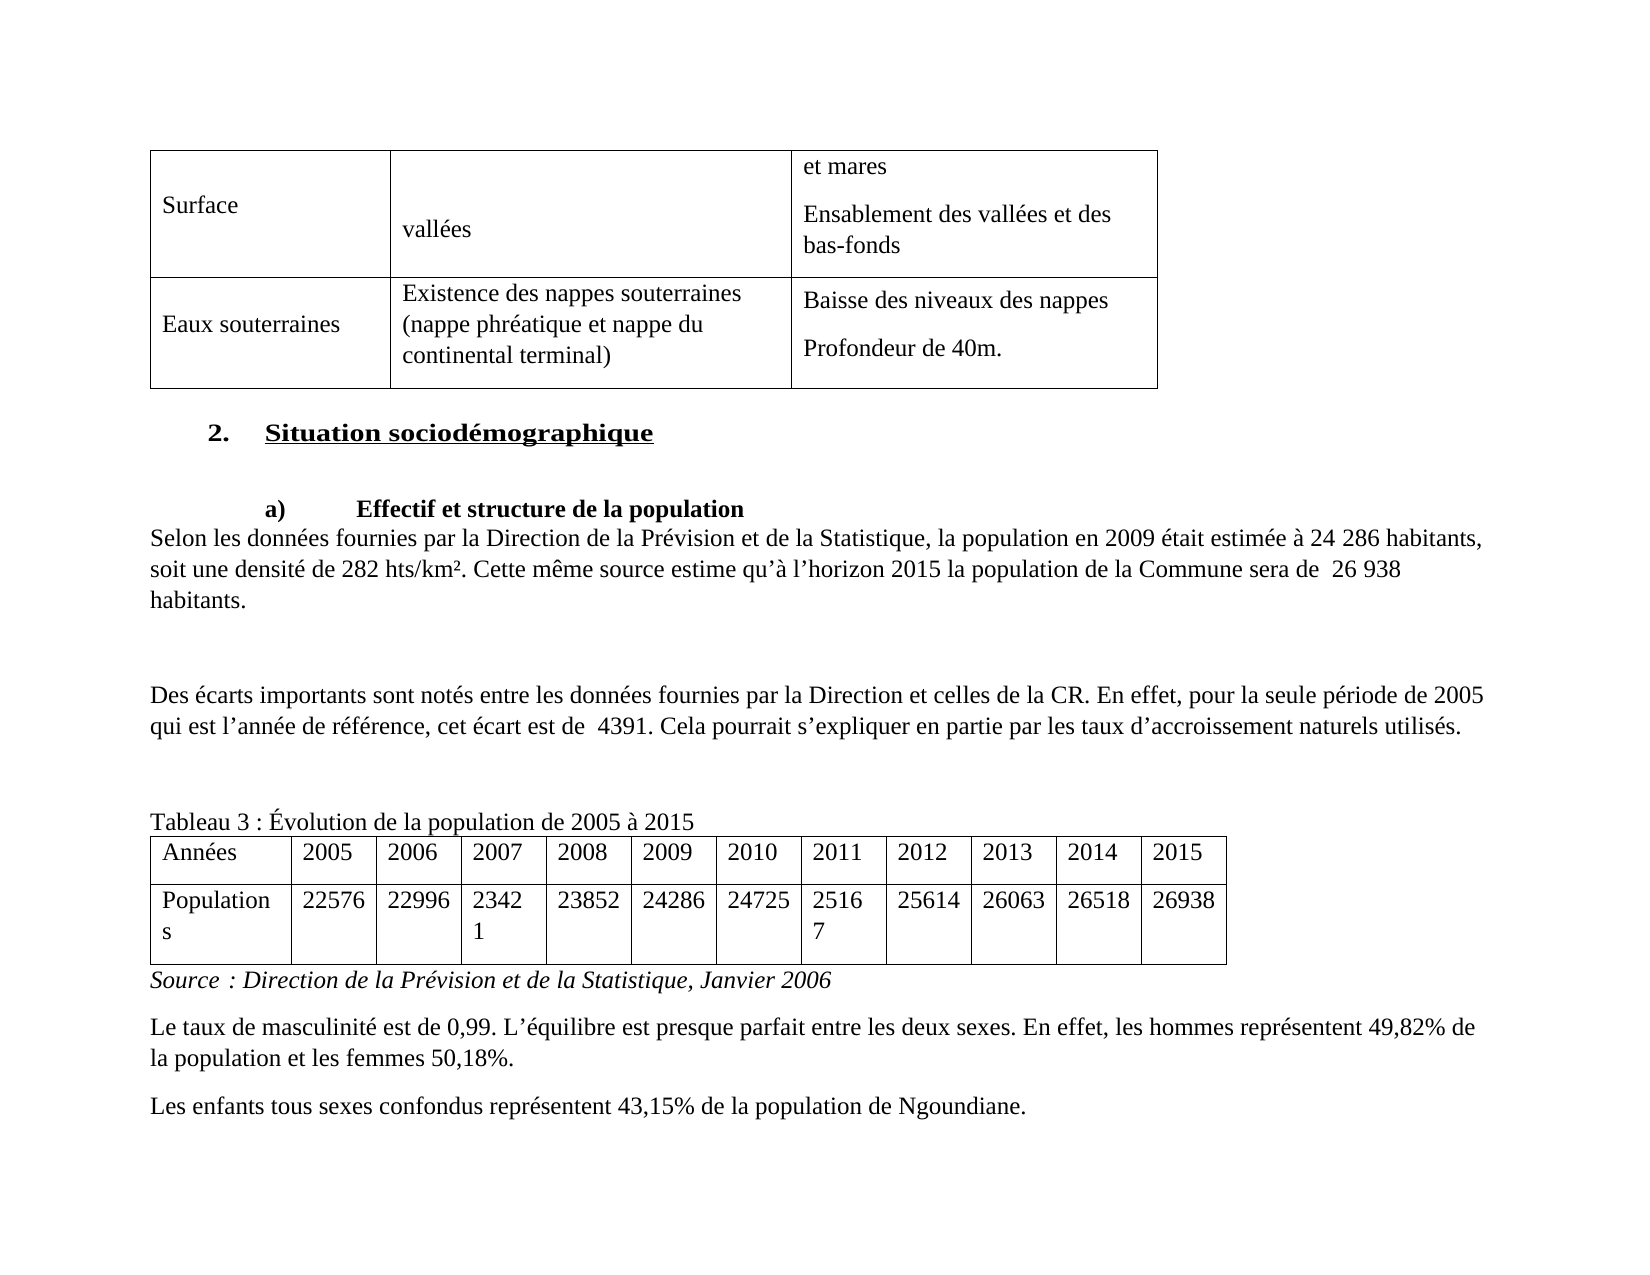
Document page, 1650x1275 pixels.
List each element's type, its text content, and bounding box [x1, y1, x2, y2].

table_header 2005 [292, 837, 376, 884]
table_cell 26518 [1057, 885, 1141, 964]
table_cell 23421 [462, 885, 546, 964]
table_cell Baisse des niveaux des nappes Profondeur de 40m. [792, 278, 1157, 388]
table_cell 24725 [717, 885, 801, 964]
text Tableau 3 : Évolution de la population de 2005 à 2015 [150, 807, 1500, 836]
table_header 2008 [547, 837, 631, 884]
table_header 2007 [462, 837, 546, 884]
table_header 2011 [802, 837, 886, 884]
table_header 2012 [887, 837, 971, 884]
table_cell Existence des nappes souterraines (nappe phréatique et nappe du continental terminal) [391, 278, 791, 388]
table_header 2006 [377, 837, 461, 884]
table_header Années [151, 837, 291, 884]
table_cell 25167 [802, 885, 886, 964]
subtitle a) Effectif et structure de la population [264, 494, 1500, 523]
subtitle 2. Situation sociodémographique [207, 418, 1500, 446]
table_header 2010 [717, 837, 801, 884]
text Source : Direction de la Prévision et de la Statistique, Janvier 2006 [150, 965, 1500, 993]
table_cell 26938 [1142, 885, 1226, 964]
text Les enfants tous sexes confondus représentent 43,15% de la population de Ngoundiane. [150, 1091, 1500, 1120]
table_header 2013 [972, 837, 1056, 884]
table_cell 22576 [292, 885, 376, 964]
table_cell Eaux de Surface [151, 151, 390, 277]
table_header 2014 [1057, 837, 1141, 884]
table_cell 24286 [632, 885, 716, 964]
table_header 2015 [1142, 837, 1226, 884]
table_cell 26063 [972, 885, 1056, 964]
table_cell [391, 151, 791, 277]
text Des écarts importants sont notés entre les données fournies par la Direction et celles de la CR. En effet, pour la seule période de 2005 qui est l’année de référence, cet écart est de 4391. Cela pourrait s’expliquer en partie par les taux d’accroissement naturels utilisés. [150, 680, 1500, 740]
text Selon les données fournies par la Direction de la Prévision et de la Statistique, la population en 2009 était estimée à 24 286 habitants, soit une densité de 282 hts/km². Cette même source estime qu’à l’horizon 2015 la population de la Commune sera de 26 938 habitants. [150, 523, 1500, 614]
table_cell 23852 [547, 885, 631, 964]
table_cell Eaux souterraines [151, 278, 390, 388]
text Le taux de masculinité est de 0,99. L’équilibre est presque parfait entre les deux sexes. En effet, les hommes représentent 49,82% de la population et les femmes 50,18%. [150, 1012, 1500, 1072]
table_header 2009 [632, 837, 716, 884]
table_cell 25614 [887, 885, 971, 964]
table_cell 22996 [377, 885, 461, 964]
table_cell Populations [151, 885, 291, 964]
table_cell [792, 151, 1157, 277]
